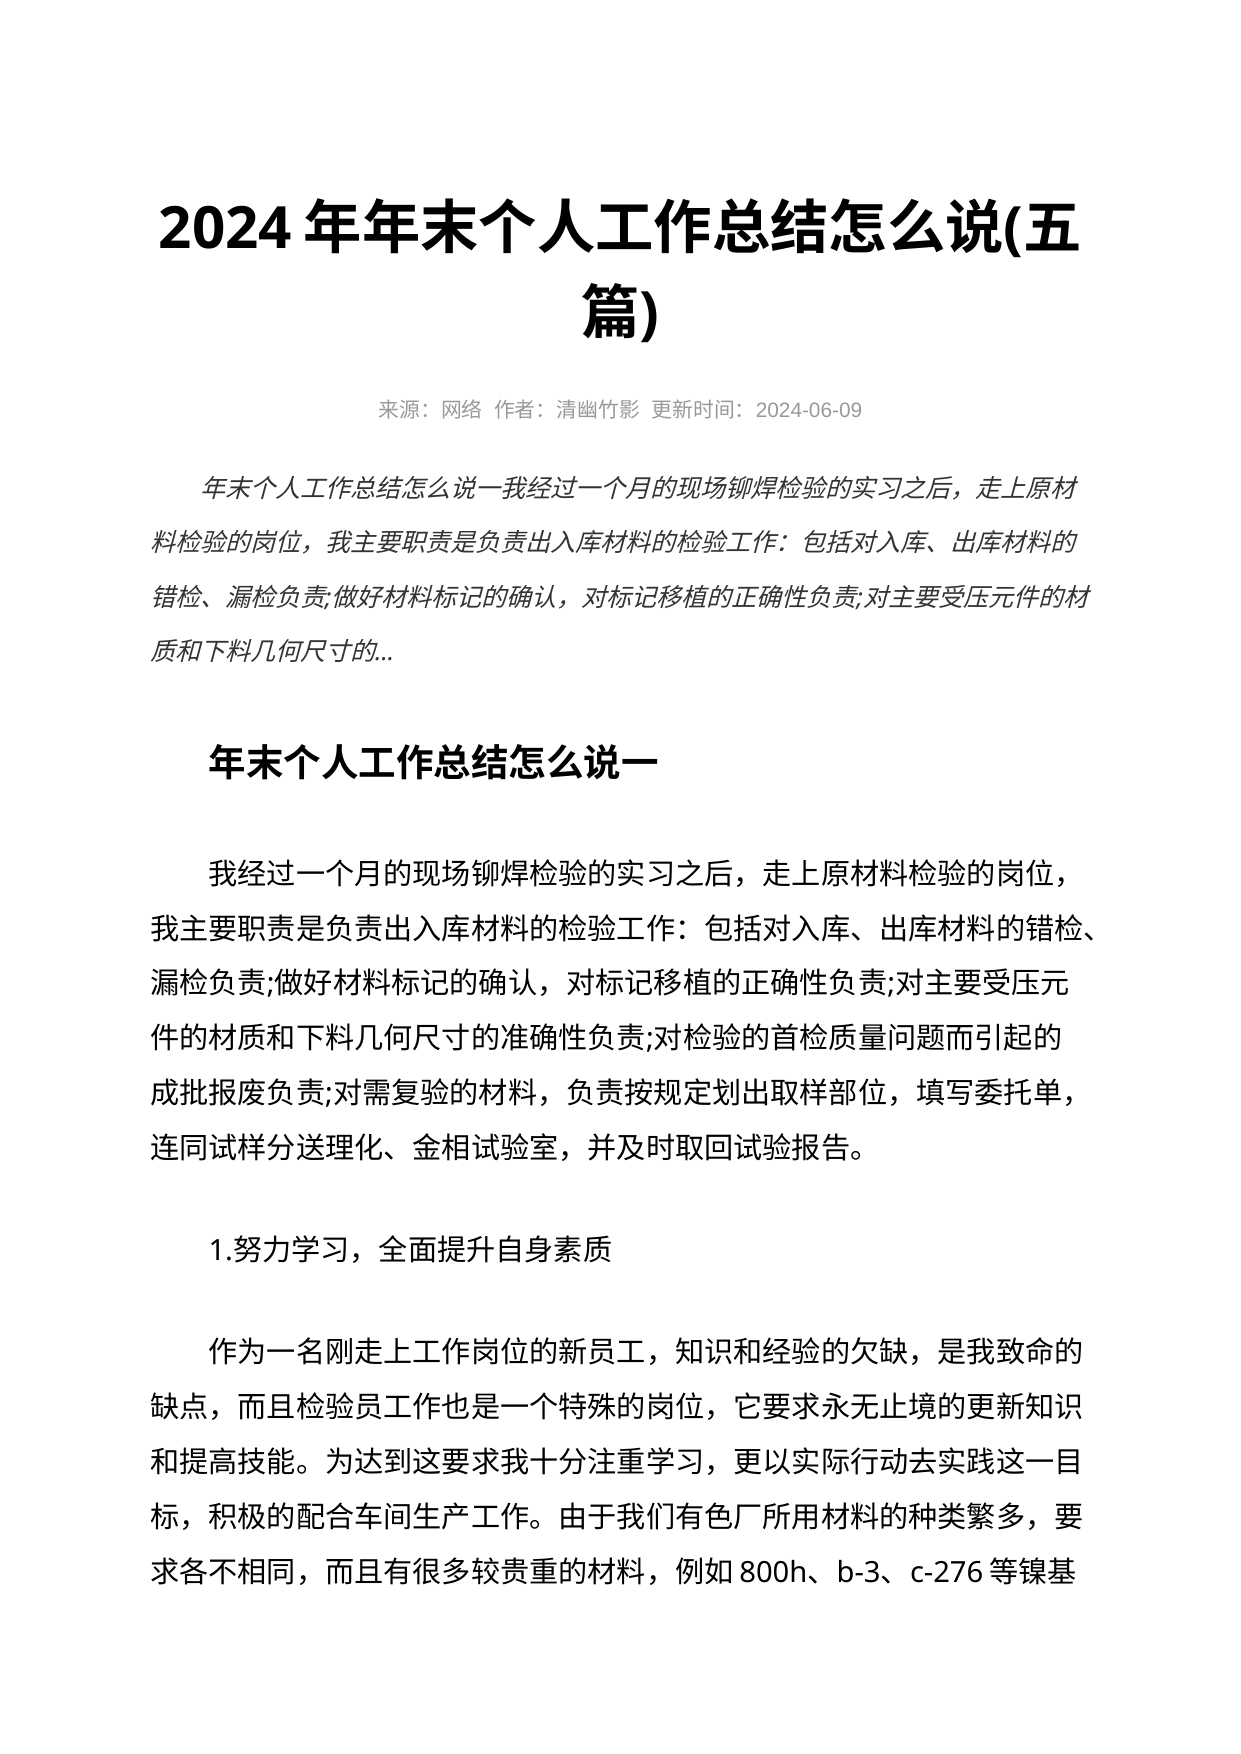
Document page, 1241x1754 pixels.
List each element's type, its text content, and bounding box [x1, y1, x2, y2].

text 年末个人工作总结怎么说一我经过一个月的现场铆焊检验的实习之后，走上原材料检验的岗位，我主要职责是负责出入库材料的检验工作：包括对入库、出库材料的错检、漏检负责;做好材料标记的确认，对标记移植的正确性负责;对主要受压元件的材质和下料几何尺寸的... [150, 468, 1090, 668]
text 我经过一个月的现场铆焊检验的实习之后，走上原材料检验的岗位，我主要职责是负责出入库材料的检验工作：包括对入库、出库材料的错检、漏检负责;做好材料标记的确认，对标记移植的正确性负责;对主要受压元件的材质和下料几何尺寸的准确性负责;对检验的首检质量问题而引起的成批报废负责;对需复验的材料，负责按规定划出取样部位，填写委托单，连同试样分送理化、金相试验室，并及时取回试验报告。 [150, 850, 1090, 1167]
text 来源：网络 作者：清幽竹影 更新时间：2024-06-09 [150, 398, 1090, 422]
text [150, 1329, 1090, 1591]
text 年末个人工作总结怎么说一 [150, 733, 1090, 787]
text 1.努力学习，全面提升自身素质 [150, 1227, 1090, 1269]
subtitle 2024年年末个人工作总结怎么说(五篇) [150, 181, 1090, 351]
